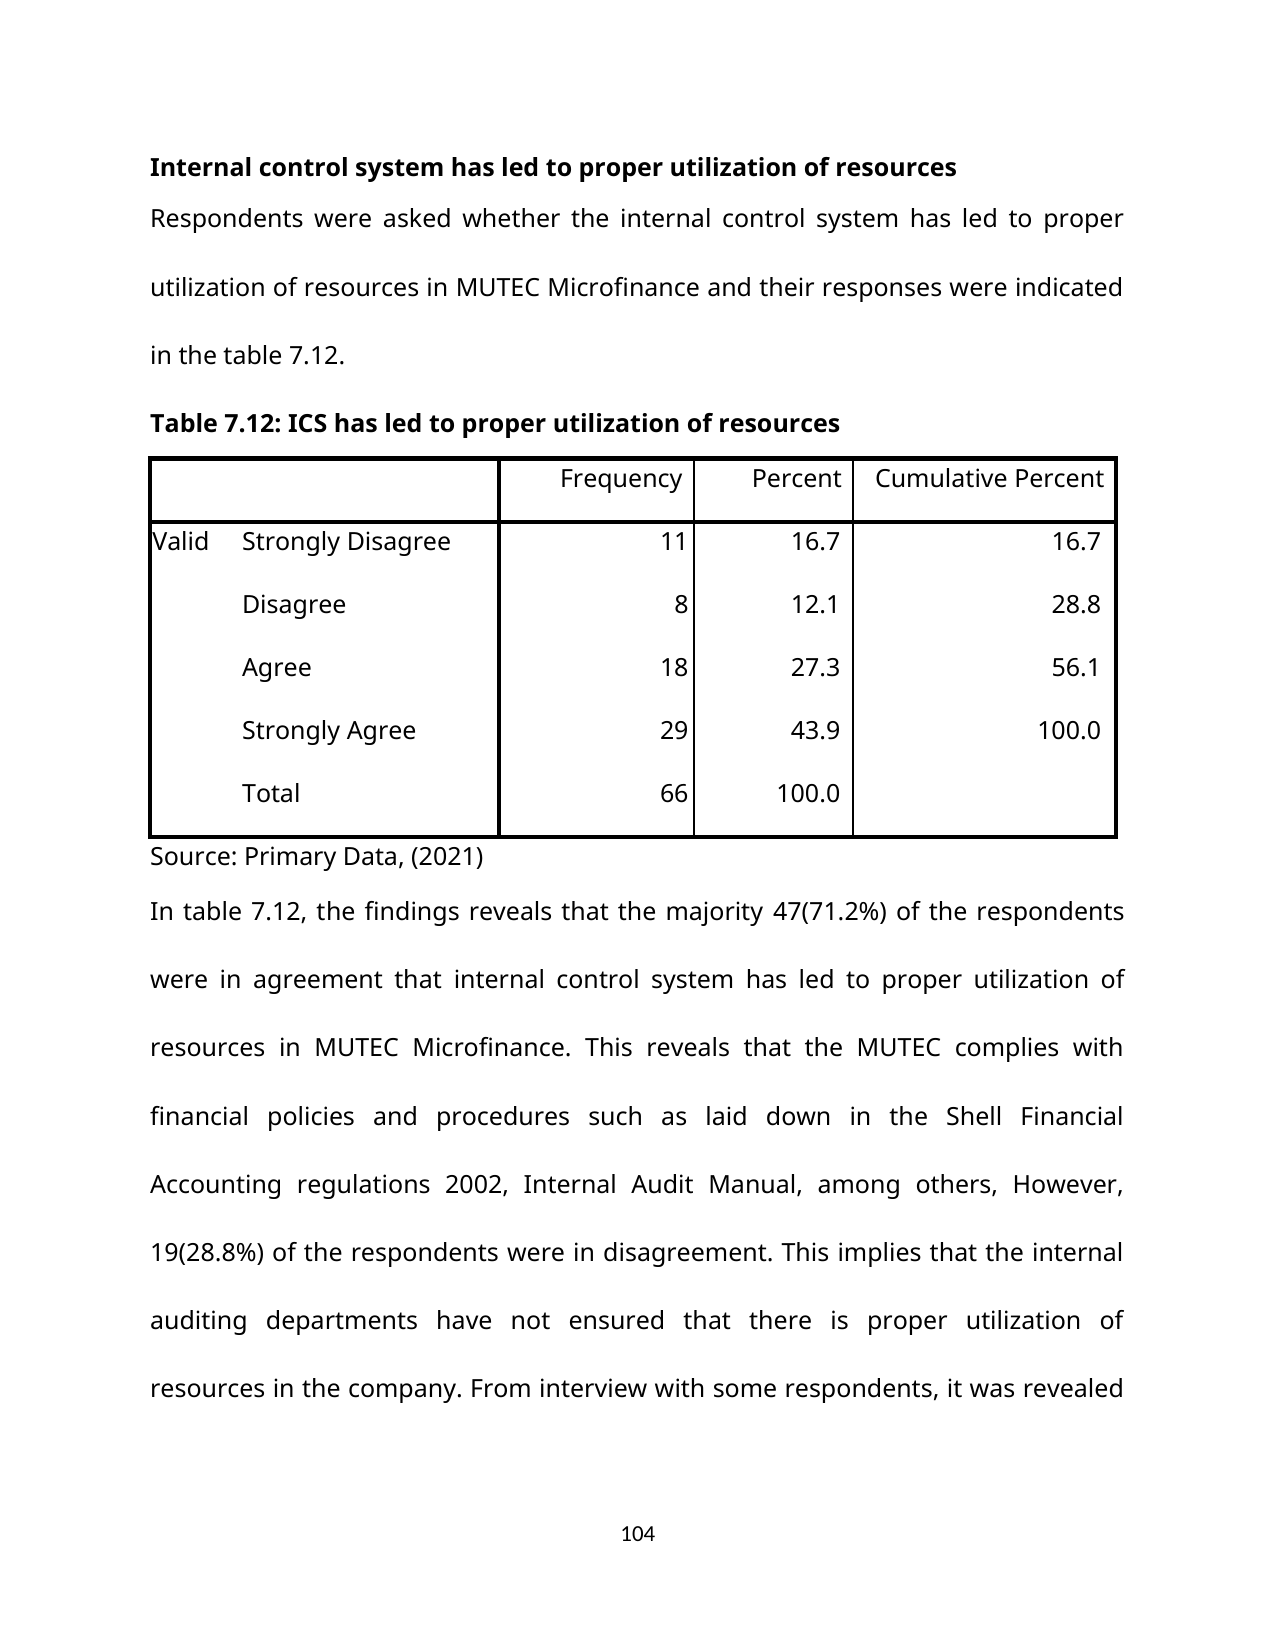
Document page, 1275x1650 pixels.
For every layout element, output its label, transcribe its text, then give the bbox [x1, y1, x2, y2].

table_header Cumulative Percent [854, 461, 1114, 520]
table_cell 29 [501, 709, 693, 771]
table_cell 16.7 [695, 524, 852, 583]
table_cell 27.3 [695, 646, 852, 708]
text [150, 894, 1125, 1405]
table_cell 28.8 [854, 583, 1114, 646]
table_cell 18 [501, 646, 693, 708]
table_cell 11 [501, 524, 693, 583]
subtitle Table 7.12: ICS has led to proper utilization of resources [150, 405, 1125, 439]
text Respondents were asked whether the internal control system has led to proper utilization of resources in MUTEC Microfinance and their responses were indicated in the table 7.12. [150, 201, 1125, 371]
table_cell 66 [501, 771, 693, 835]
table_header Percent [695, 461, 852, 520]
table_cell 43.9 [695, 709, 852, 771]
table_cell 56.1 [854, 646, 1114, 708]
table_cell Total [240, 771, 497, 835]
table_cell 12.1 [695, 583, 852, 646]
table_cell [854, 771, 1114, 835]
table_cell 100.0 [695, 771, 852, 835]
table_cell Agree [240, 646, 497, 708]
table_cell 8 [501, 583, 693, 646]
table_cell Disagree [240, 583, 497, 646]
table_header Frequency [501, 461, 693, 520]
table_cell Strongly Agree [240, 709, 497, 771]
text Source: Primary Data, (2021) [150, 839, 1125, 873]
table_header [152, 461, 497, 520]
subtitle Internal control system has led to proper utilization of resources [150, 150, 1125, 184]
table_cell 100.0 [854, 709, 1114, 771]
table_cell Valid [152, 524, 240, 835]
table_cell 16.7 [854, 524, 1114, 583]
table_cell Strongly Disagree [240, 524, 497, 583]
